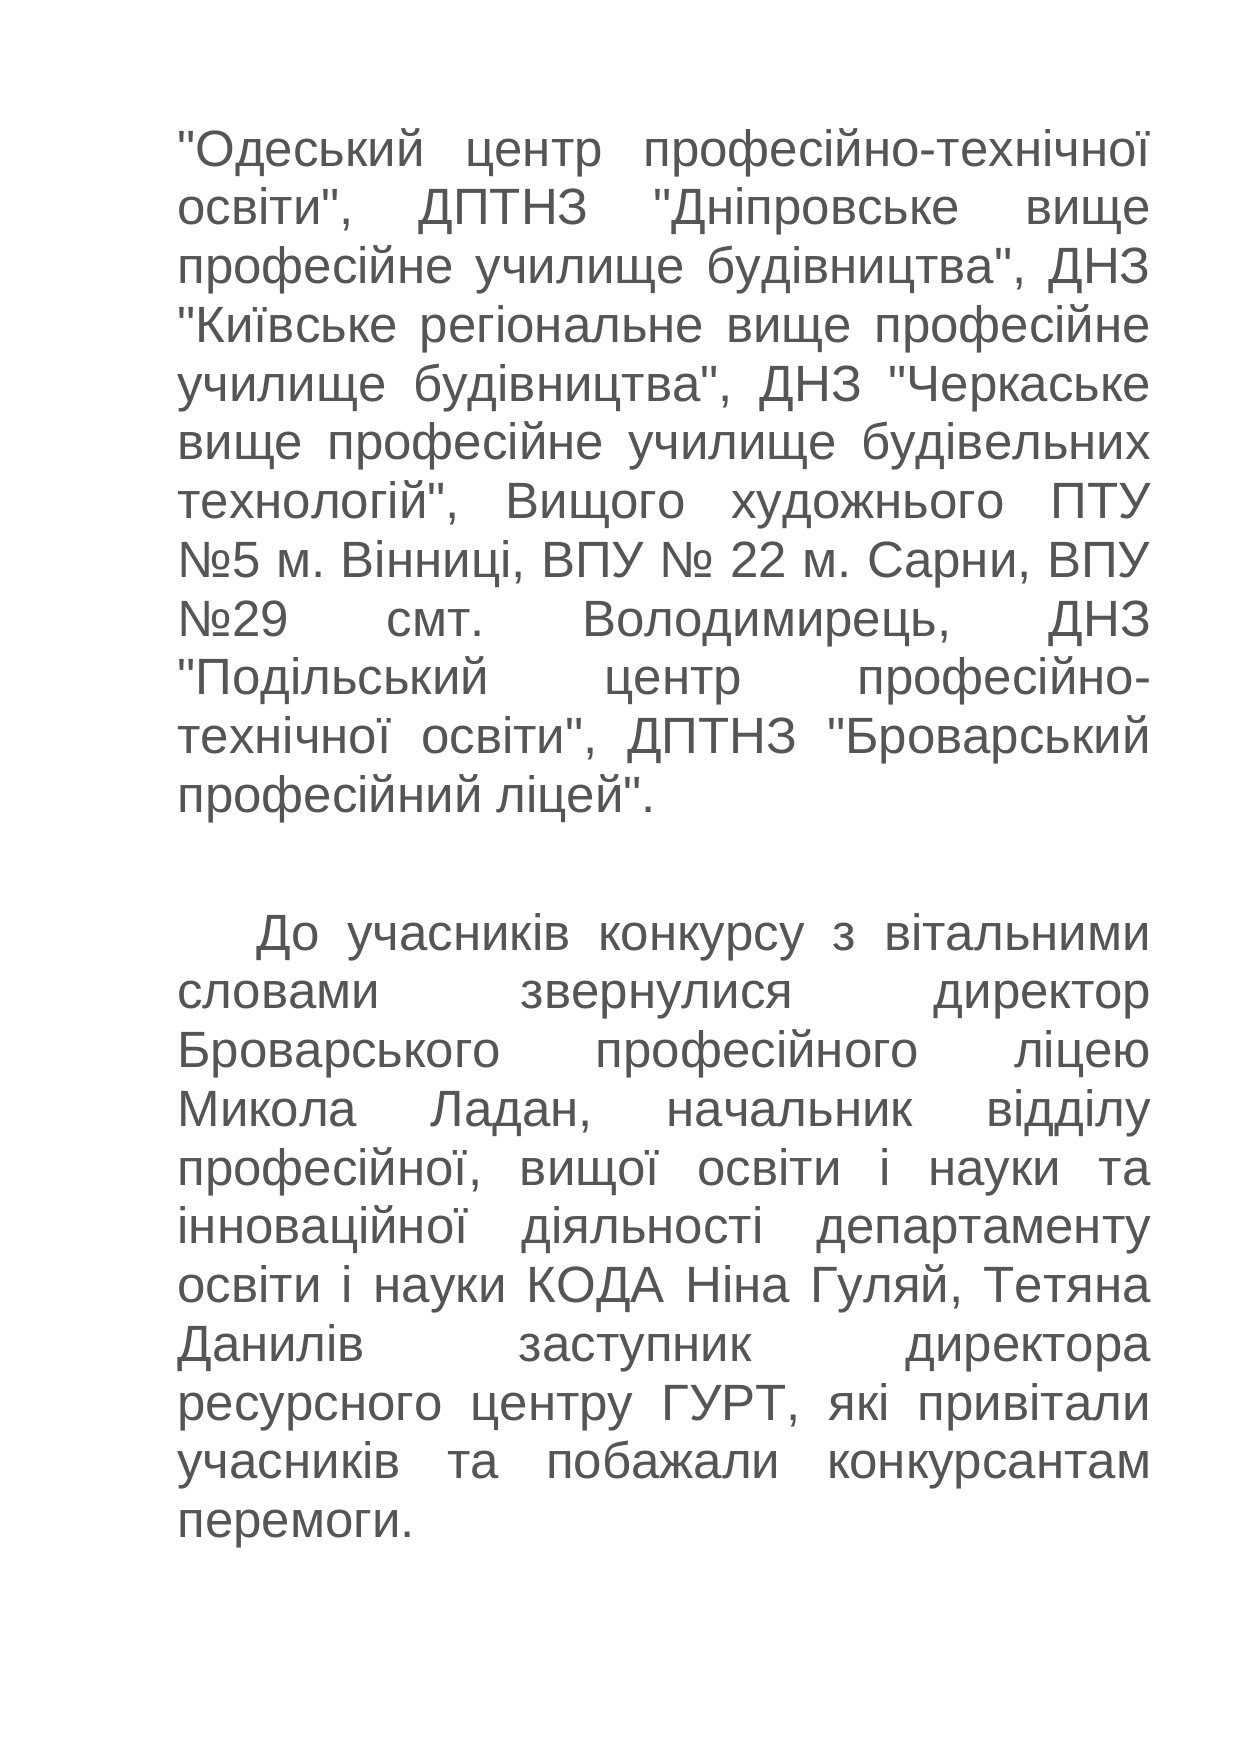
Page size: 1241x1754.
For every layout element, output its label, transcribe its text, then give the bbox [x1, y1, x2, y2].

text До учасників конкурсу з вітальними словами звернулися директор Броварського професійного ліцею Микола Ладан, начальник відділу професійної, вищої освіти і науки та інноваційної діяльності департаменту освіти і науки КОДА Ніна Гуляй, Тетяна Данилів заступник директора ресурсного центру ГУРТ, які привітали учасників та побажали конкурсантам перемоги. [177, 902, 1152, 1548]
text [177, 118, 1152, 823]
